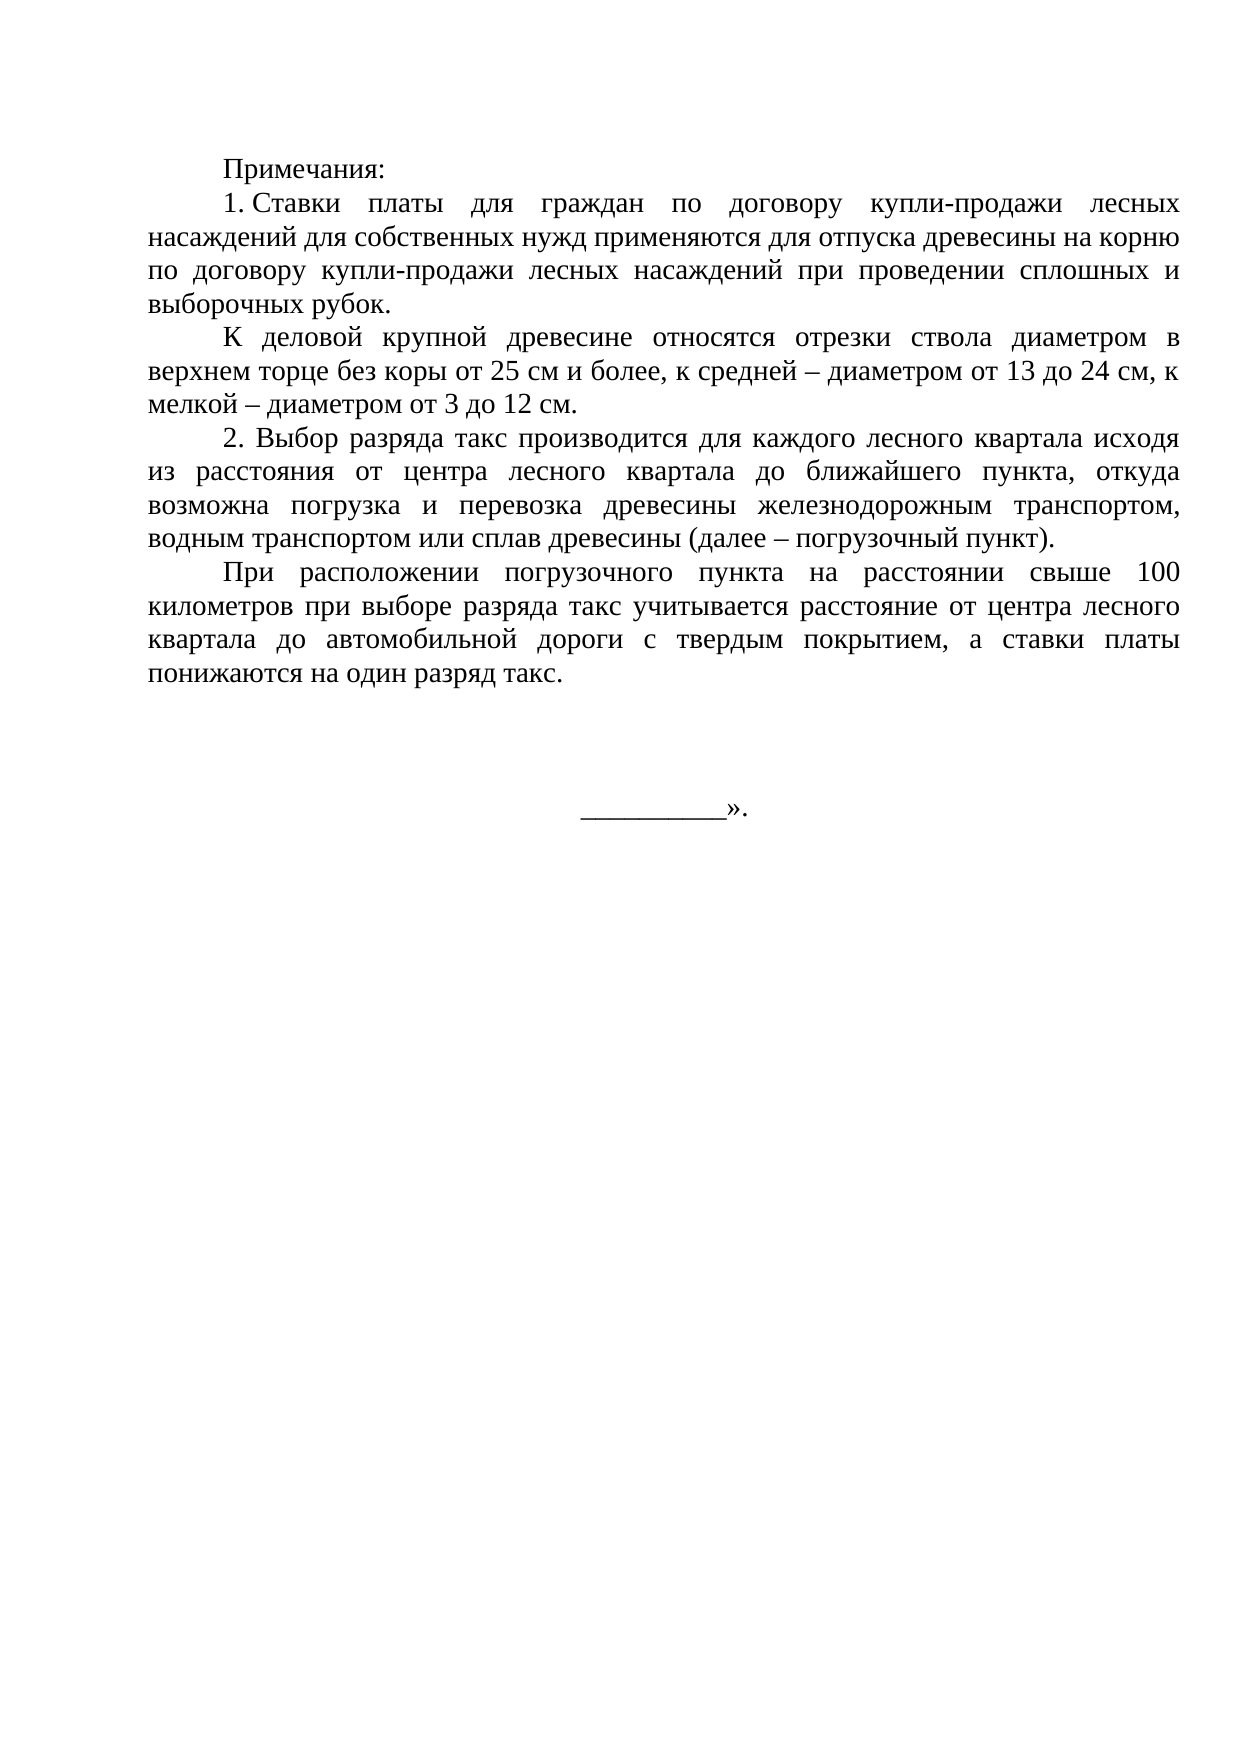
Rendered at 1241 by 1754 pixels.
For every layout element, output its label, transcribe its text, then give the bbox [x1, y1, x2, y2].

text 2. Выбор разряда такс производится для каждого лесного квартала исходя из расстояния от центра лесного квартала до ближайшего пункта, откуда возможна погрузка и перевозка древесины железнодорожным транспортом, водным транспортом или сплав древесины (далее – погрузочный пункт). [148, 420, 1181, 554]
text При расположении погрузочного пункта на расстоянии свыше 100 километров при выборе разряда такс учитывается расстояние от центра лесного квартала до автомобильной дороги с твердым покрытием, а ставки платы понижаются на один разряд такс. [148, 554, 1181, 688]
text Примечания: [148, 152, 1181, 185]
text К деловой крупной древесине относятся отрезки ствола диаметром в верхнем торце без коры от 25 см и более, к средней – диаметром от 13 до 24 см, к мелкой – диаметром от 3 до 12 см. [148, 319, 1181, 420]
text 1. Ставки платы для граждан по договору купли-продажи лесных насаждений для собственных нужд применяются для отпуска древесины на корню по договору купли-продажи лесных насаждений при проведении сплошных и выборочных рубок. [148, 185, 1181, 319]
text __________». [148, 789, 1181, 822]
